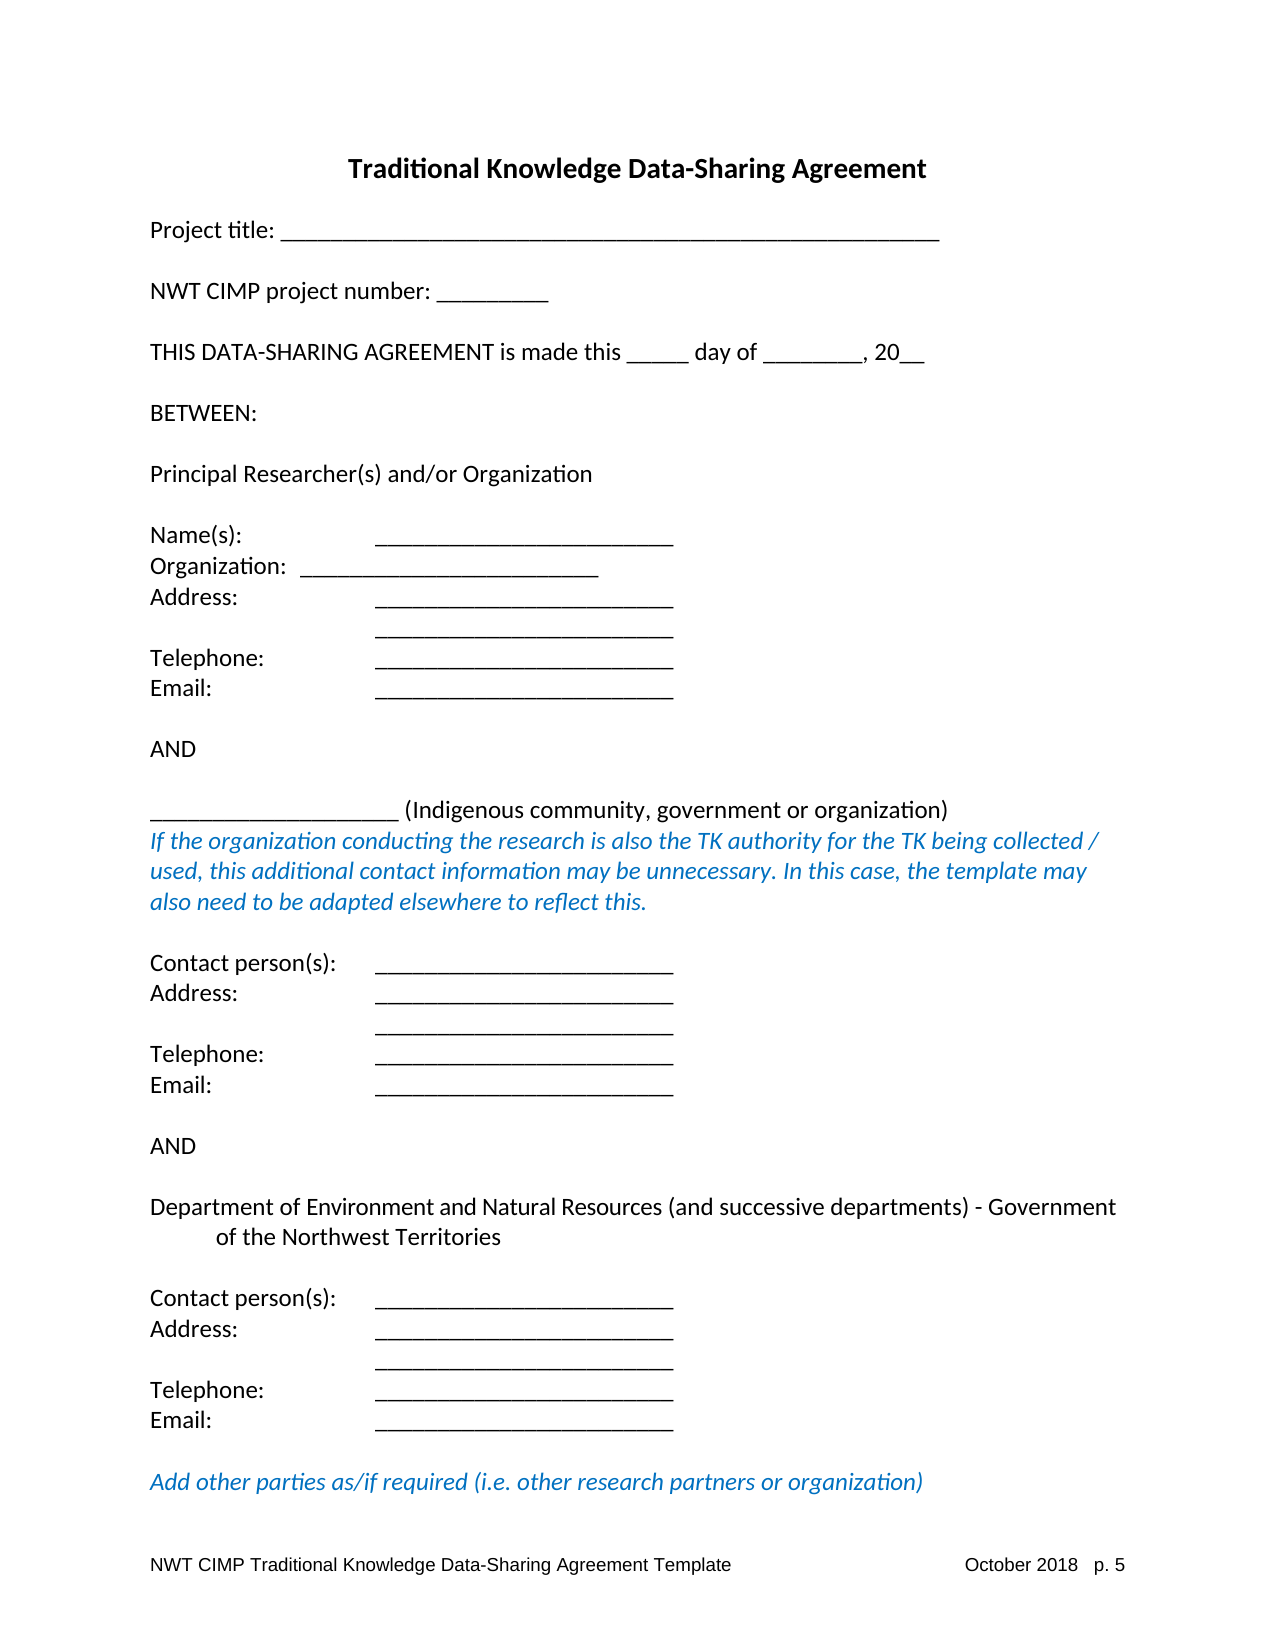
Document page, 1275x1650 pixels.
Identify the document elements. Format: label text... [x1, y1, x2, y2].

text Address: ________________________ [150, 977, 1125, 1008]
text If the organization conducting the research is also the TK authority for the TK being collected / used, this additional contact information may be unnecessary. In this case, the template may also need to be adapted elsewhere to reflect this. [150, 825, 1125, 916]
text Contact person(s): ________________________ [150, 947, 1125, 977]
text Principal Researcher(s) and/or Organization [150, 458, 1125, 489]
text Email: ________________________ [150, 672, 1125, 703]
text Project title: _____________________________________________________ [150, 214, 1125, 245]
text ________________________ [300, 1008, 1125, 1038]
text NWT CIMP project number: _________ [150, 275, 1125, 306]
text ________________________ [300, 1344, 1125, 1374]
text Telephone: ________________________ [150, 642, 1125, 672]
text Traditional Knowledge Data-Sharing Agreement [150, 150, 1125, 186]
text Address: ________________________ [150, 1313, 1125, 1344]
text ____________________ (Indigenous community, government or organization) [150, 794, 1125, 825]
text Email: ________________________ [150, 1405, 1125, 1435]
text ________________________ [300, 611, 1125, 642]
text Name(s): ________________________ [150, 519, 1125, 550]
text Telephone: ________________________ [150, 1374, 1125, 1405]
text Telephone: ________________________ [150, 1038, 1125, 1069]
text Organization: ________________________ [150, 550, 1125, 581]
text Address: ________________________ [150, 581, 1125, 611]
text BETWEEN: [150, 397, 1125, 428]
text Email: ________________________ [150, 1069, 1125, 1099]
text Contact person(s): ________________________ [150, 1283, 1125, 1313]
text Department of Environment and Natural Resources (and successive departments) - Government of the Northwest Territories [150, 1191, 1125, 1252]
text Add other parties as/if required (i.e. other research partners or organization) [150, 1466, 1125, 1496]
text AND [150, 1130, 1125, 1161]
text THIS DATA-SHARING AGREEMENT is made this _____ day of ________, 20__ [150, 336, 1125, 367]
text AND [150, 733, 1125, 764]
